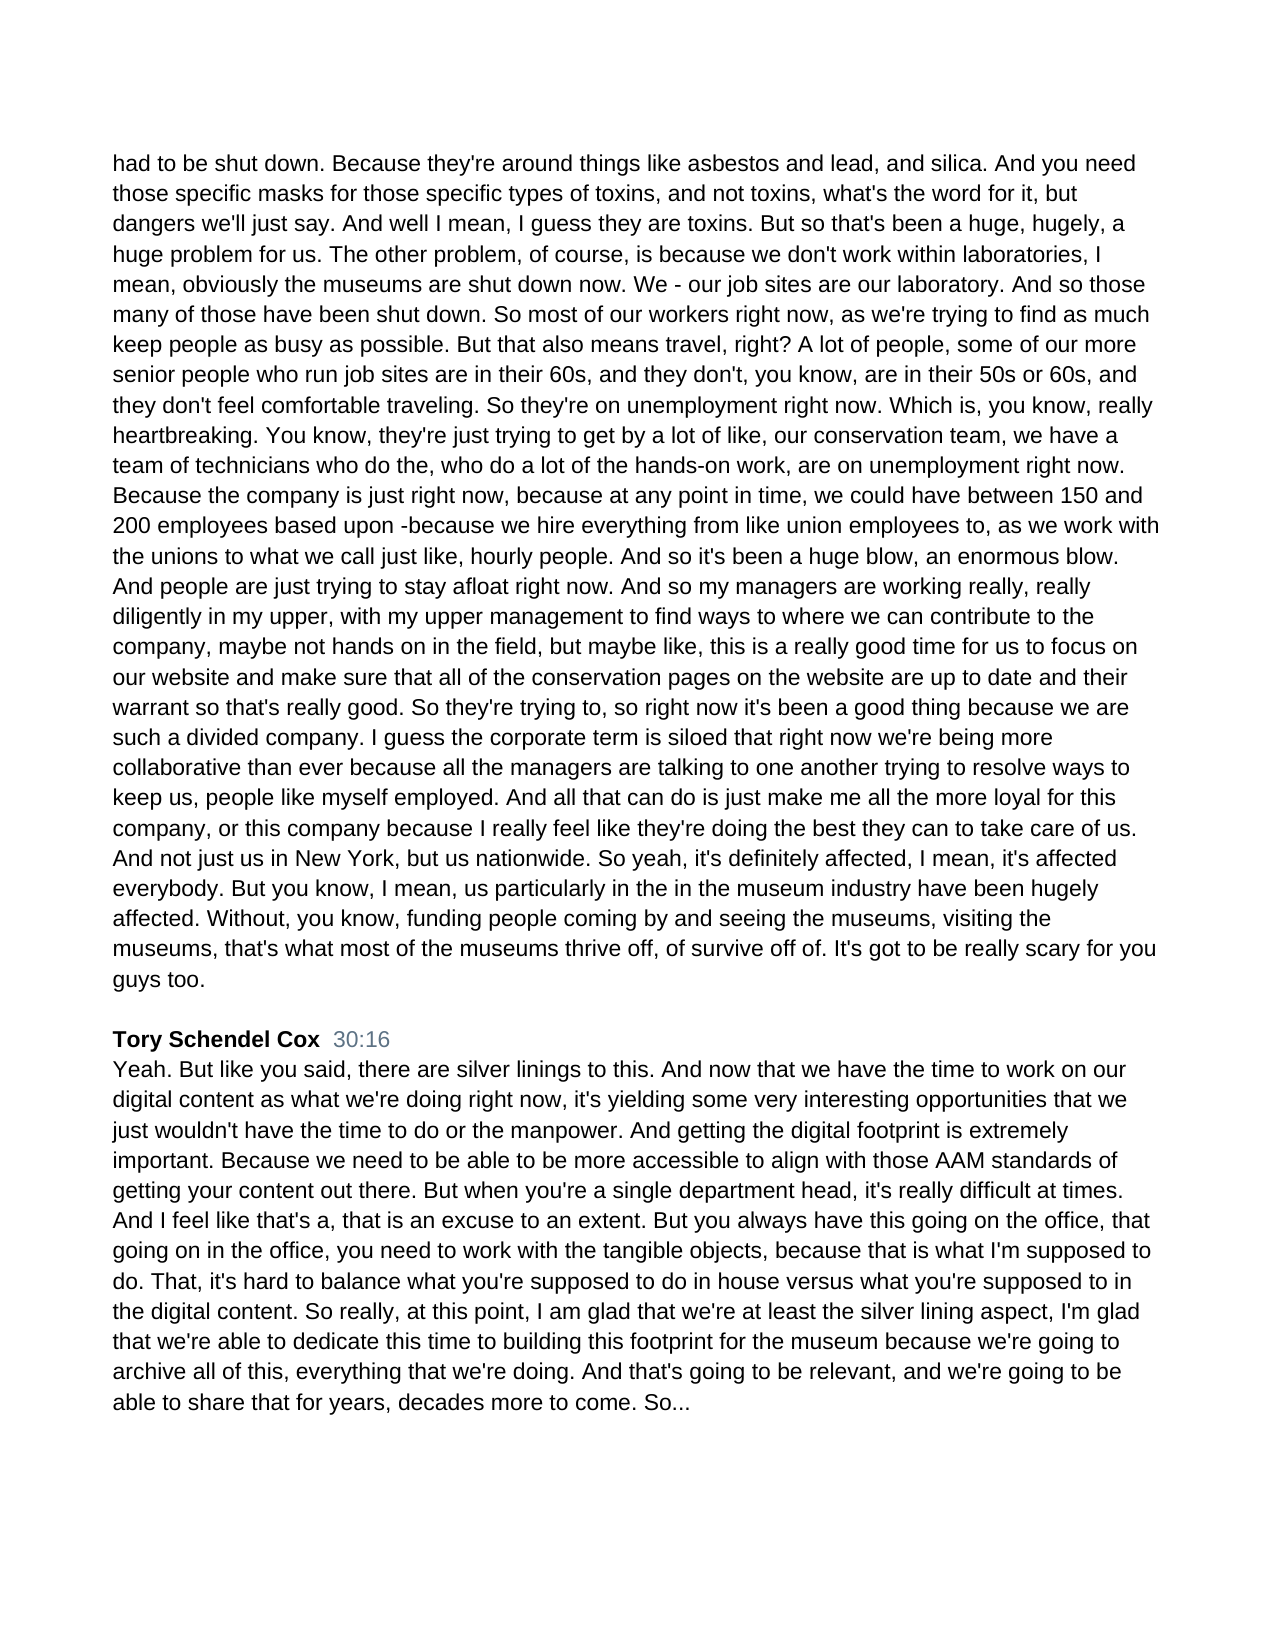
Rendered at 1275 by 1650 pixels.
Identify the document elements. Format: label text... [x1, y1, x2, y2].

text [112, 150, 1162, 992]
text Yeah. But like you said, there are silver linings to this. And now that we have the time to work on our digital content as what we're doing right now, it's yielding some very interesting opportunities that we just wouldn't have the time to do or the manpower. And getting the digital footprint is extremely important. Because we need to be able to be more accessible to align with those AAM standards of getting your content out there. But when you're a single department head, it's really difficult at times. And I feel like that's a, that is an excuse to an extent. But you always have this going on the office, that going on in the office, you need to work with the tangible objects, because that is what I'm supposed to do. That, it's hard to balance what you're supposed to do in house versus what you're supposed to in the digital content. So really, at this point, I am glad that we're at least the silver lining aspect, I'm glad that we're able to dedicate this time to building this footprint for the museum because we're going to archive all of this, everything that we're doing. And that's going to be relevant, and we're going to be able to share that for years, decades more to come. So... [112, 1056, 1162, 1415]
text Tory Schendel Cox 30:16 [112, 1026, 1162, 1052]
